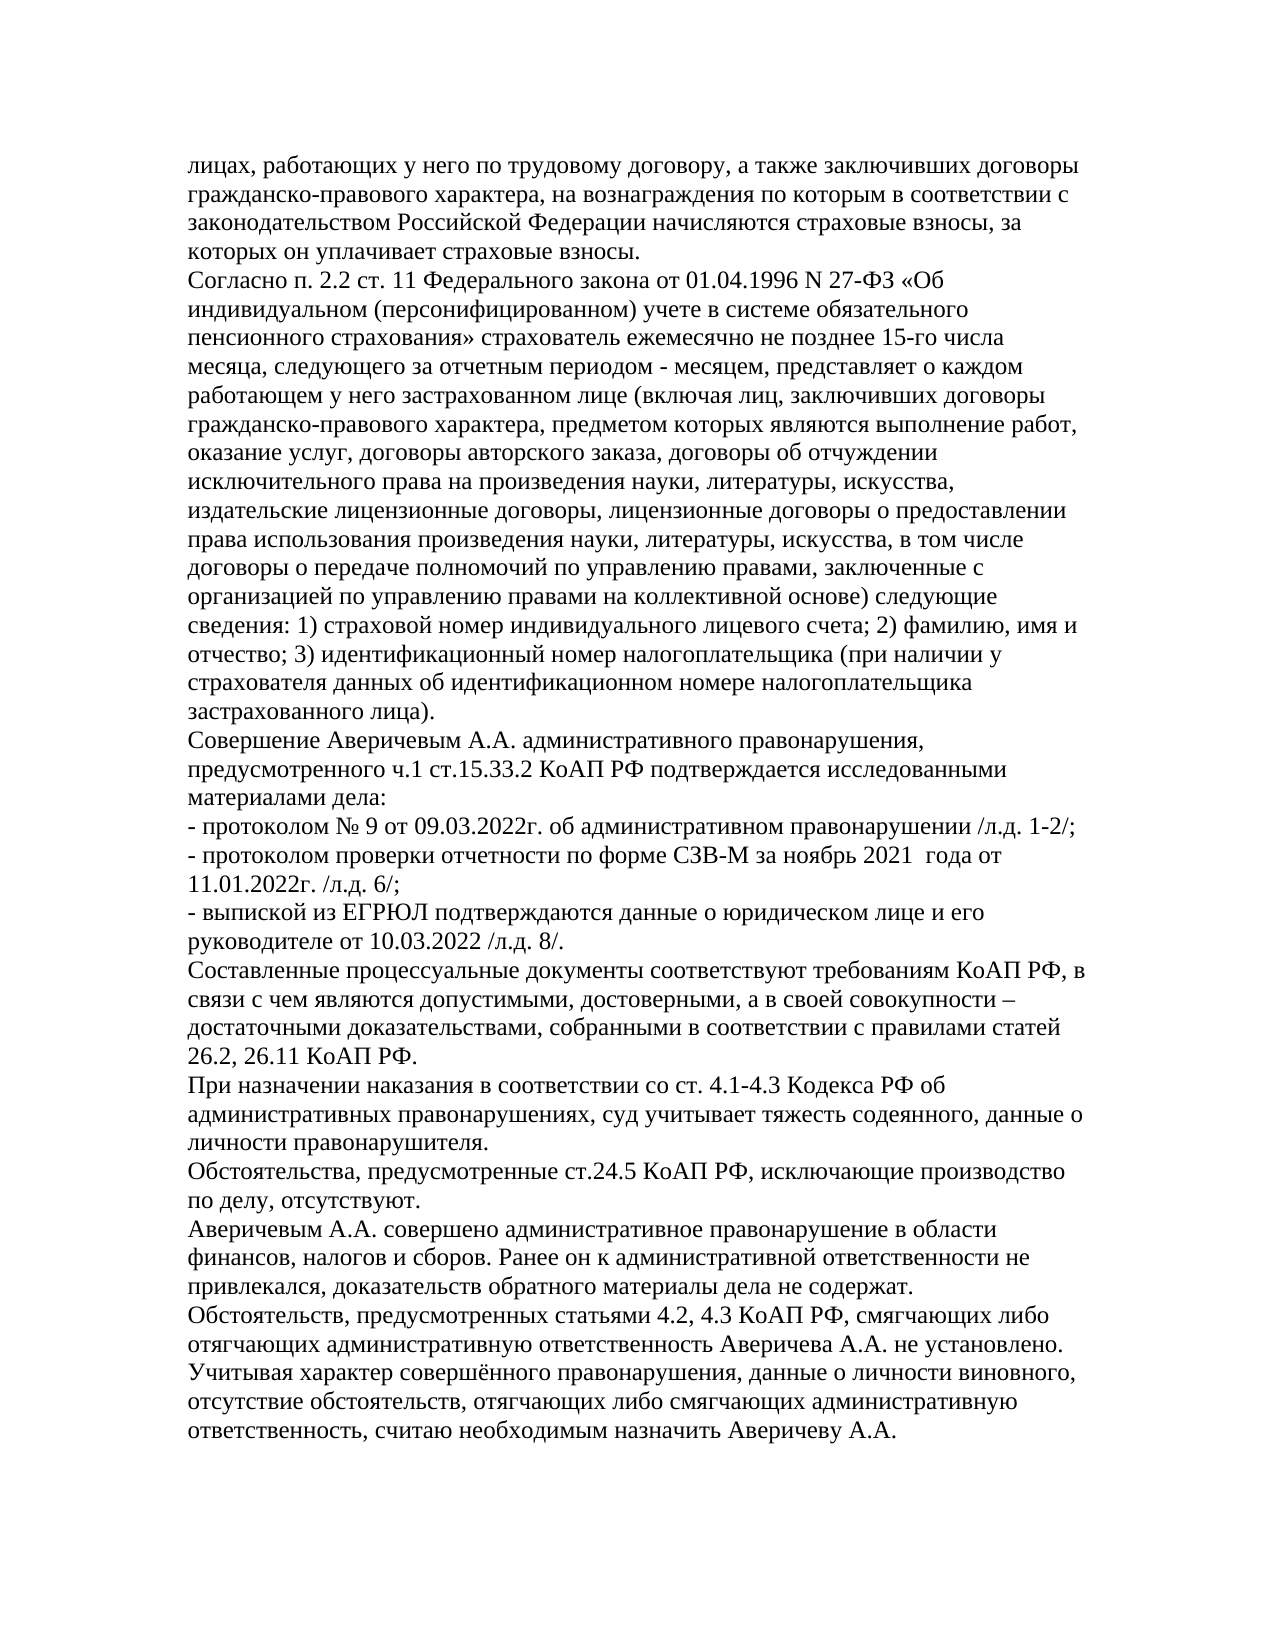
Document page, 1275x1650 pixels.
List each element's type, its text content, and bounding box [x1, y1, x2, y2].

text Согласно п. 2.2 ст. 11 Федерального закона от 01.04.1996 N 27-ФЗ «Об индивидуальном (персонифицированном) учете в системе обязательного пенсионного страхования» страхователь ежемесячно не позднее 15-го числа месяца, следующего за отчетным периодом - месяцем, представляет о каждом работающем у него застрахованном лице (включая лиц, заключивших договоры гражданско-правового характера, предметом которых являются выполнение работ, оказание услуг, договоры авторского заказа, договоры об отчуждении исключительного права на произведения науки, литературы, искусства, издательские лицензионные договоры, лицензионные договоры о предоставлении права использования произведения науки, литературы, искусства, в том числе договоры о передаче полномочий по управлению правами, заключенные с организацией по управлению правами на коллективной основе) следующие сведения: 1) страховой номер индивидуального лицевого счета; 2) фамилию, имя и отчество; 3) идентификационный номер налогоплательщика (при наличии у страхователя данных об идентификационном номере налогоплательщика застрахованного лица). [187, 265, 1087, 725]
text Обстоятельства, предусмотренные ст.24.5 КоАП РФ, исключающие производство по делу, отсутствуют. [187, 1156, 1087, 1214]
text - протоколом проверки отчетности по форме СЗВ-М за ноябрь 2021 года от 11.01.2022г. /л.д. 6/; [187, 840, 1087, 897]
text Обстоятельств, предусмотренных статьями 4.2, 4.3 КоАП РФ, смягчающих либо отягчающих административную ответственность Аверичева А.А. не установлено. [187, 1300, 1087, 1357]
text Совершение Аверичевым А.А. административного правонарушения, предусмотренного ч.1 ст.15.33.2 КоАП РФ подтверждается исследованными материалами дела: [187, 725, 1087, 811]
text При назначении наказания в соответствии со ст. 4.1-4.3 Кодекса РФ об административных правонарушениях, суд учитывает тяжесть содеянного, данные о личности правонарушителя. [187, 1070, 1087, 1156]
text - протоколом № 9 от 09.03.2022г. об административном правонарушении /л.д. 1-2/; [187, 811, 1087, 840]
text - выпиской из ЕГРЮЛ подтверждаются данные о юридическом лице и его руководителе от 10.03.2022 /л.д. 8/. [187, 897, 1087, 955]
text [187, 150, 1087, 265]
text Составленные процессуальные документы соответствуют требованиям КоАП РФ, в связи с чем являются допустимыми, достоверными, а в своей совокупности – достаточными доказательствами, собранными в соответствии с правилами статей 26.2, 26.11 КоАП РФ. [187, 955, 1087, 1070]
text Аверичевым А.А. совершено административное правонарушение в области финансов, налогов и сборов. Ранее он к административной ответственности не привлекался, доказательств обратного материалы дела не содержат. [187, 1214, 1087, 1300]
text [187, 1357, 1087, 1444]
